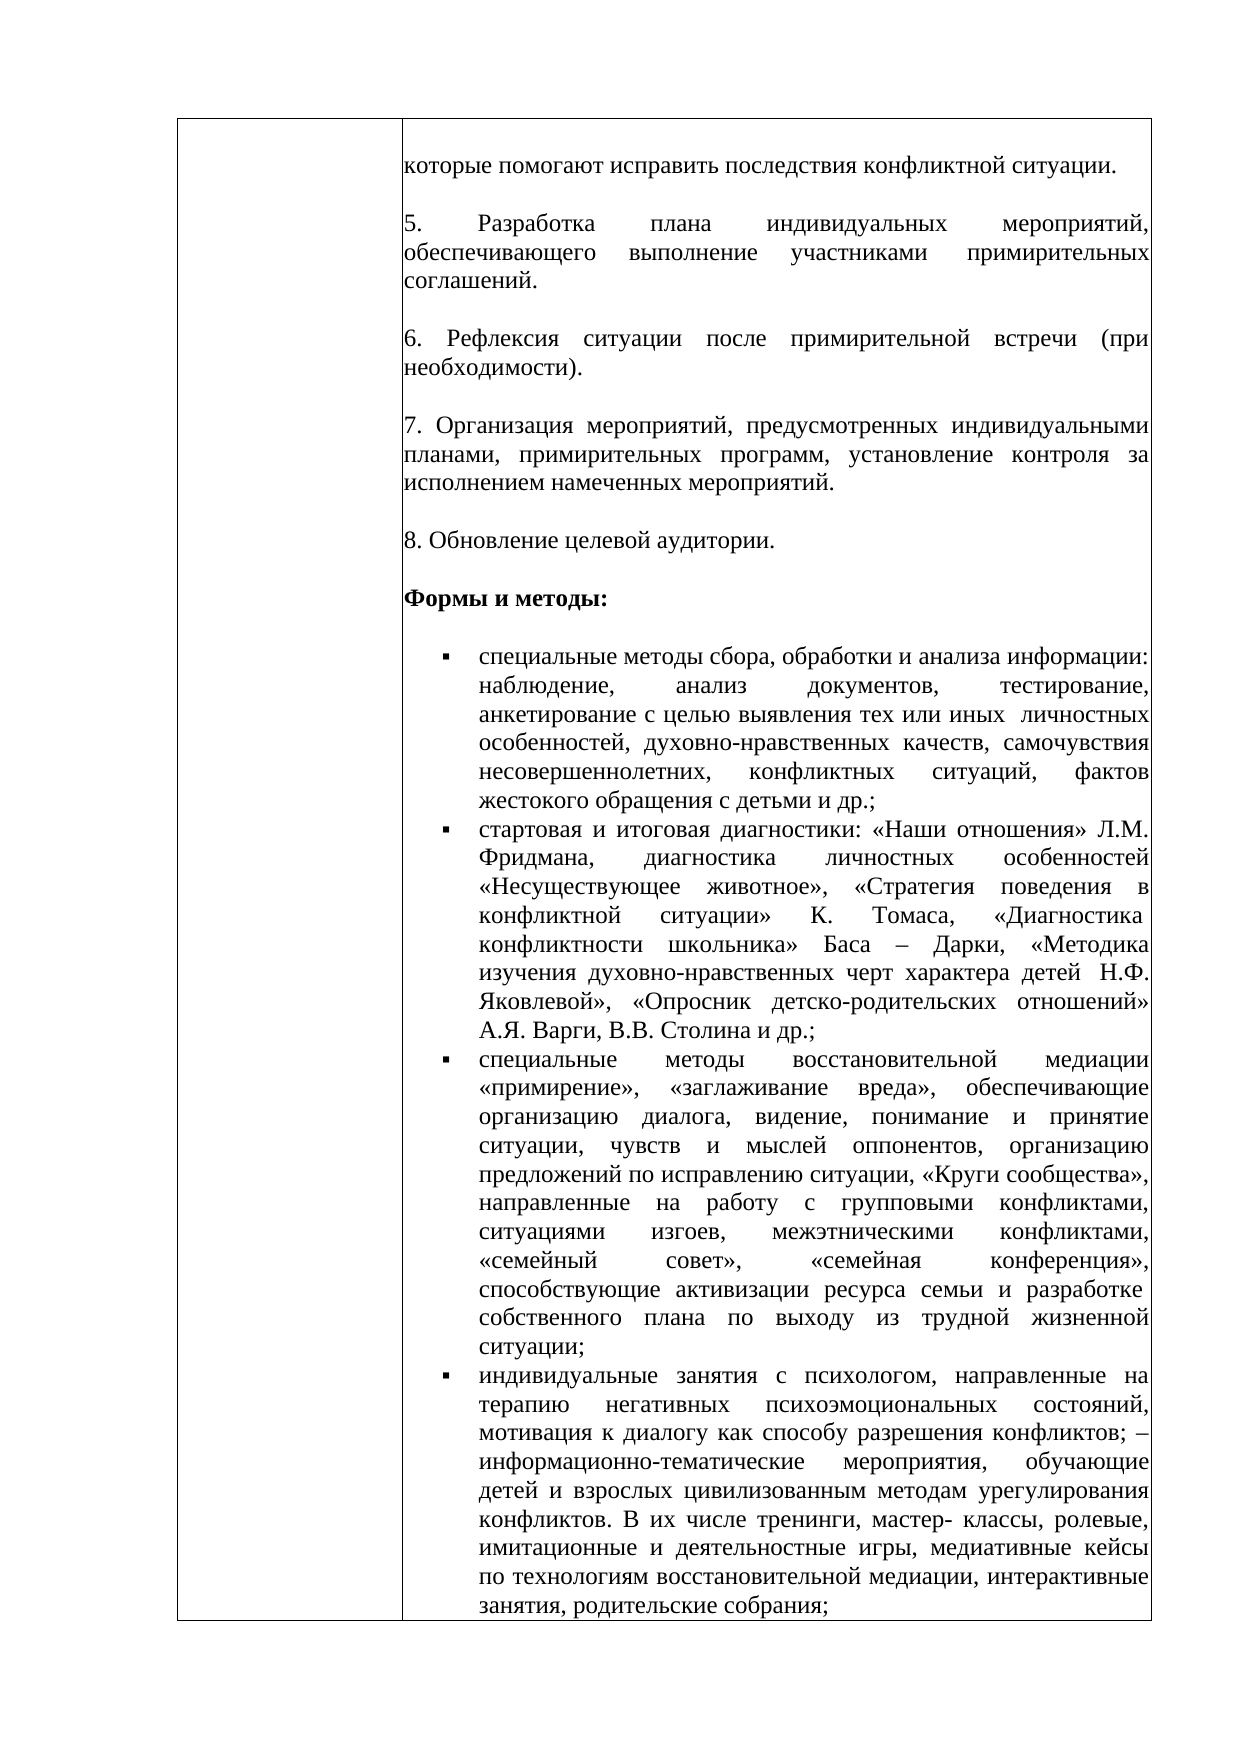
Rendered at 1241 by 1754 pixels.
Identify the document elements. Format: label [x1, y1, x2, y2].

table_cell [403, 119, 1151, 1620]
table_cell [178, 119, 402, 1620]
